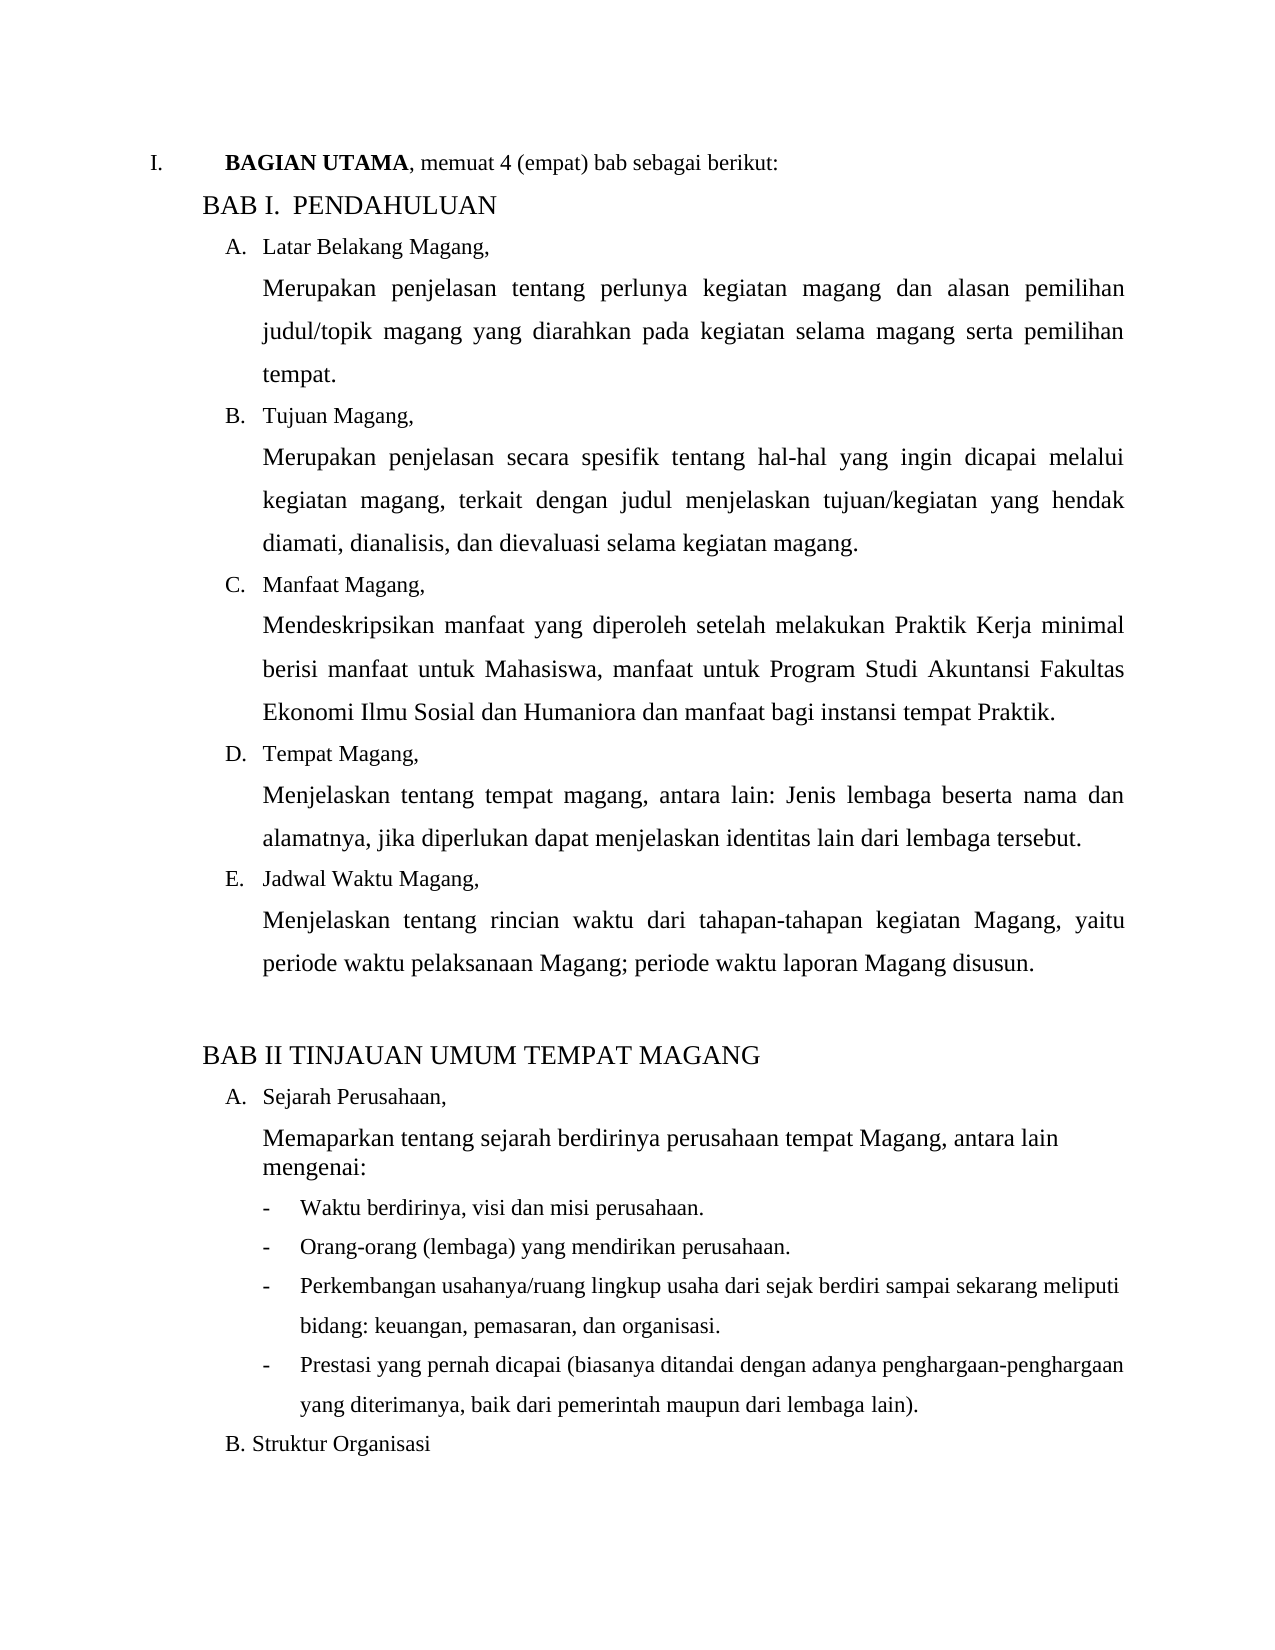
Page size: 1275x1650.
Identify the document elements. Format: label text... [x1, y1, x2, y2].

text Menjelaskan tentang rincian waktu dari tahapan-tahapan kegiatan Magang, yaitu periode waktu pelaksanaan Magang; periode waktu laporan Magang disusun. [262, 905, 1126, 977]
list Sejarah Perusahaan, [225, 1083, 1148, 1109]
text Merupakan penjelasan secara spesifik tentang hal-hal yang ingin dicapai melalui kegiatan magang, terkait dengan judul menjelaskan tujuan/kegiatan yang hendak diamati, dianalisis, dan dievaluasi selama kegiatan magang. [262, 442, 1125, 557]
text Memaparkan tentang sejarah berdirinya perusahaan tempat Magang, antara lain mengenai: [262, 1123, 1148, 1180]
list Struktur Organisasi [225, 1431, 1148, 1457]
list Perkembangan usahanya/ruang lingkup usaha dari sejak berdiri sampai sekarang meliputi bidang: keuangan, pemasaran, dan organisasi. [262, 1273, 1125, 1338]
list BAGIAN UTAMA, memuat 4 (empat) bab sebagai berikut: [150, 149, 1148, 176]
list Latar Belakang Magang, [225, 233, 1148, 259]
list Orang-orang (lembaga) yang mendirikan perusahaan. [262, 1233, 1148, 1259]
list Prestasi yang pernah dicapai (biasanya ditandai dengan adanya penghargaan-penghargaan yang diterimanya, baik dari pemerintah maupun dari lembaga lain). [262, 1352, 1126, 1417]
text Merupakan penjelasan tentang perlunya kegiatan magang dan alasan pemilihan judul/topik magang yang diarahkan pada kegiatan selama magang serta pemilihan tempat. [262, 273, 1125, 388]
list Jadwal Waktu Magang, [225, 866, 1148, 892]
text Mendeskripsikan manfaat yang diperoleh setelah melakukan Praktik Kerja minimal berisi manfaat untuk Mahasiswa, manfaat untuk Program Studi Akuntansi Fakultas Ekonomi Ilmu Sosial dan Humaniora dan manfaat bagi instansi tempat Praktik. [262, 611, 1126, 726]
list Waktu berdirinya, visi dan misi perusahaan. [262, 1193, 1148, 1220]
text Menjelaskan tentang tempat magang, antara lain: Jenis lembaga beserta nama dan alamatnya, jika diperlukan dapat menjelaskan identitas lain dari lembaga tersebut. [262, 780, 1125, 852]
list Tempat Magang, [225, 740, 1148, 766]
list Manfaat Magang, [225, 571, 1148, 597]
list Tujuan Magang, [225, 402, 1148, 428]
subtitle BAB II TINJAUAN UMUM TEMPAT MAGANG [127, 1039, 1148, 1071]
subtitle BAB I. PENDAHULUAN [127, 189, 1148, 221]
